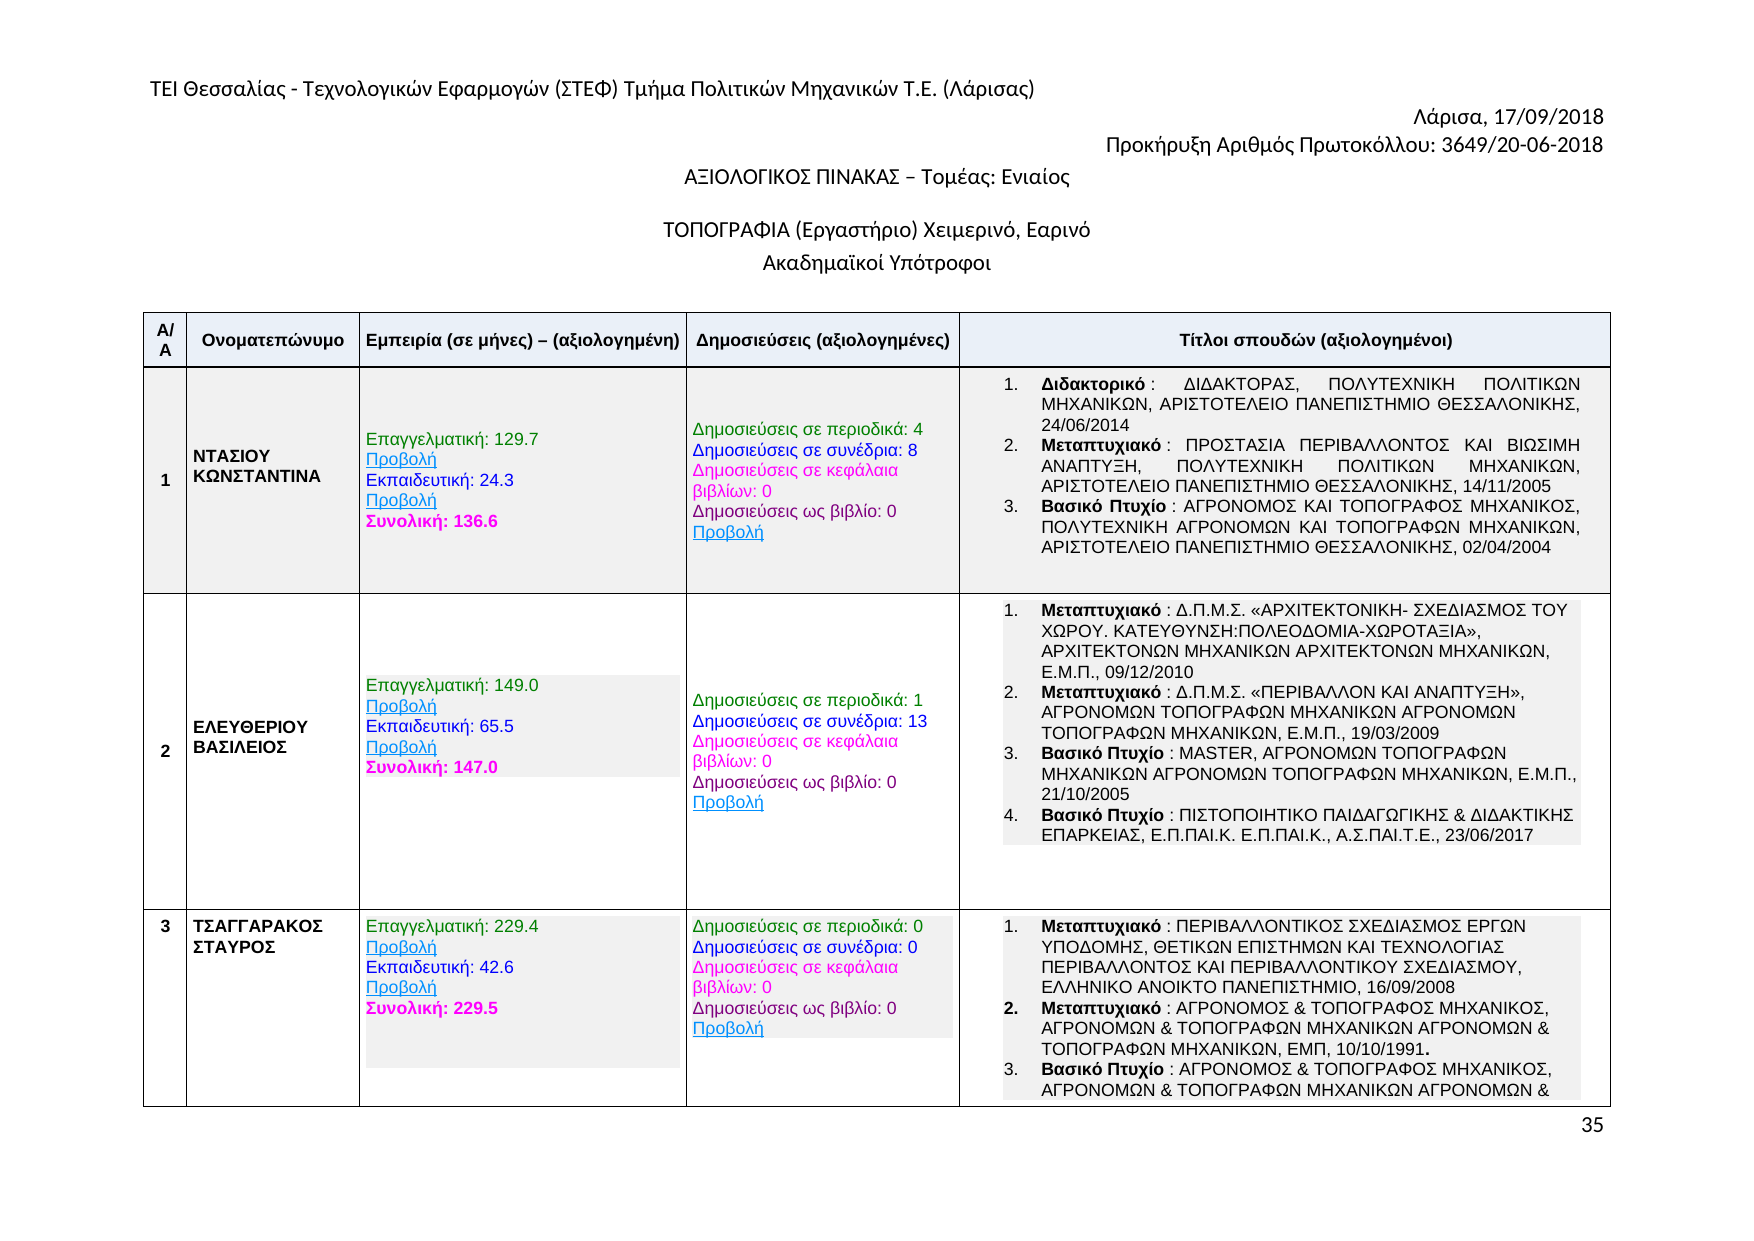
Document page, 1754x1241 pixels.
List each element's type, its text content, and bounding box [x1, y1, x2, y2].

table_cell 3 [144, 910, 186, 1106]
table_cell Δημοσιεύσεις σε περιοδικά: 1 Δημοσιεύσεις σε συνέδρια: 13 Δημοσιεύσεις σε κεφάλαια βιβλίων: 0 Δημοσιεύσεις ως βιβλίο: 0 Προβολή [687, 594, 959, 909]
table_cell Διδακτορικό : ΔΙΔΑΚΤΟΡΑΣ, ΠΟΛΥΤΕΧΝΙΚΗ ΠΟΛΙΤΙΚΩΝ ΜΗΧΑΝΙΚΩΝ, ΑΡΙΣΤΟΤΕΛΕΙΟ ΠΑΝΕΠΙΣΤΗΜΙΟ ΘΕΣΣΑΛΟΝΙΚΗΣ, 24/06/2014 Μεταπτυχιακό : ΠΡΟΣΤΑΣΙΑ ΠΕΡΙΒΑΛΛΟΝΤΟΣ ΚΑΙ ΒΙΩΣΙΜΗ ΑΝΑΠΤΥΞΗ, ΠΟΛΥΤΕΧΝΙΚΗ ΠΟΛΙΤΙΚΩΝ ΜΗΧΑΝΙΚΩΝ, ΑΡΙΣΤΟΤΕΛΕΙΟ ΠΑΝΕΠΙΣΤΗΜΙΟ ΘΕΣΣΑΛΟΝΙΚΗΣ, 14/11/2005 Βασικό Πτυχίο : ΑΓΡΟΝΟΜΟΣ ΚΑΙ ΤΟΠΟΓΡΑΦΟΣ ΜΗΧΑΝΙΚΟΣ, ΠΟΛΥΤΕΧΝΙΚΗ ΑΓΡΟΝΟΜΩΝ ΚΑΙ ΤΟΠΟΓΡΑΦΩΝ ΜΗΧΑΝΙΚΩΝ, ΑΡΙΣΤΟΤΕΛΕΙΟ ΠΑΝΕΠΙΣΤΗΜΙΟ ΘΕΣΣΑΛΟΝΙΚΗΣ, 02/04/2004 [960, 368, 1610, 593]
table_header Τίτλοι σπουδών (αξιολογημένοι) [960, 313, 1610, 366]
table_header Εμπειρία (σε μήνες) – (αξιολογημένη) [360, 313, 686, 366]
table_cell ΕΛΕΥΘΕΡΙΟΥ ΒΑΣΙΛΕΙΟΣ [187, 594, 359, 909]
table_cell ΤΣΑΓΓΑΡΑΚΟΣ ΣΤΑΥΡΟΣ [187, 910, 359, 1106]
table_cell 1 [144, 368, 186, 593]
text Ακαδημαϊκοί Υπότροφοι [150, 248, 1604, 276]
table_cell Επαγγελματική: 129.7 Προβολή Εκπαιδευτική: 24.3 Προβολή Συνολική: 136.6 [360, 368, 686, 593]
text ΑΞΙΟΛΟΓΙΚΟΣ ΠΙΝΑΚΑΣ – Τομέας: Ενιαίος [150, 162, 1604, 191]
table_cell Δημοσιεύσεις σε περιοδικά: 4 Δημοσιεύσεις σε συνέδρια: 8 Δημοσιεύσεις σε κεφάλαια βιβλίων: 0 Δημοσιεύσεις ως βιβλίο: 0 Προβολή [687, 368, 959, 593]
table_cell Μεταπτυχιακό : Δ.Π.Μ.Σ. «ΑΡΧΙΤΕΚΤΟΝΙΚΗ- ΣΧΕΔΙΑΣΜΟΣ ΤΟΥ ΧΩΡΟΥ. ΚΑΤΕΥΘΥΝΣΗ:ΠΟΛΕΟΔΟΜΙΑ-ΧΩΡΟΤΑΞΙΑ», ΑΡΧΙΤΕΚΤΟΝΩΝ ΜΗΧΑΝΙΚΩΝ ΑΡΧΙΤΕΚΤΟΝΩΝ ΜΗΧΑΝΙΚΩΝ, Ε.Μ.Π., 09/12/2010 Μεταπτυχιακό : Δ.Π.Μ.Σ. «ΠΕΡΙΒΑΛΛΟΝ ΚΑΙ ΑΝΑΠΤΥΞΗ», ΑΓΡΟΝΟΜΩΝ ΤΟΠΟΓΡΑΦΩΝ ΜΗΧΑΝΙΚΩΝ ΑΓΡΟΝΟΜΩΝ ΤΟΠΟΓΡΑΦΩΝ ΜΗΧΑΝΙΚΩΝ, Ε.Μ.Π., 19/03/2009 Βασικό Πτυχίο : MASTER, ΑΓΡΟΝΟΜΩΝ ΤΟΠΟΓΡΑΦΩΝ ΜΗΧΑΝΙΚΩΝ ΑΓΡΟΝΟΜΩΝ ΤΟΠΟΓΡΑΦΩΝ ΜΗΧΑΝΙΚΩΝ, Ε.Μ.Π., 21/10/2005 Βασικό Πτυχίο : ΠΙΣΤΟΠΟΙΗΤΙΚΟ ΠΑΙΔΑΓΩΓΙΚΗΣ & ΔΙΔΑΚΤΙΚΗΣ ΕΠΑΡΚΕΙΑΣ, Ε.Π.ΠΑΙ.Κ. Ε.Π.ΠΑΙ.Κ., Α.Σ.ΠΑΙ.Τ.Ε., 23/06/2017 [960, 594, 1610, 909]
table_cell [960, 910, 1610, 1106]
table_header Ονoματεπώνυμο [187, 313, 359, 366]
table_header Α/Α [144, 313, 186, 366]
table_header Δημοσιεύσεις (αξιολογημένες) [687, 313, 959, 366]
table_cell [360, 910, 686, 1106]
table_cell ΝΤΑΣΙΟΥ ΚΩΝΣΤΑΝΤΙΝΑ [187, 368, 359, 593]
text ΤΟΠΟΓΡΑΦΙΑ (Εργαστήριο) Χειμερινό, Εαρινό [150, 216, 1604, 243]
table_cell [687, 910, 959, 1106]
table_cell 2 [144, 594, 186, 909]
table_cell Επαγγελματική: 149.0 Προβολή Εκπαιδευτική: 65.5 Προβολή Συνολική: 147.0 [360, 594, 686, 909]
